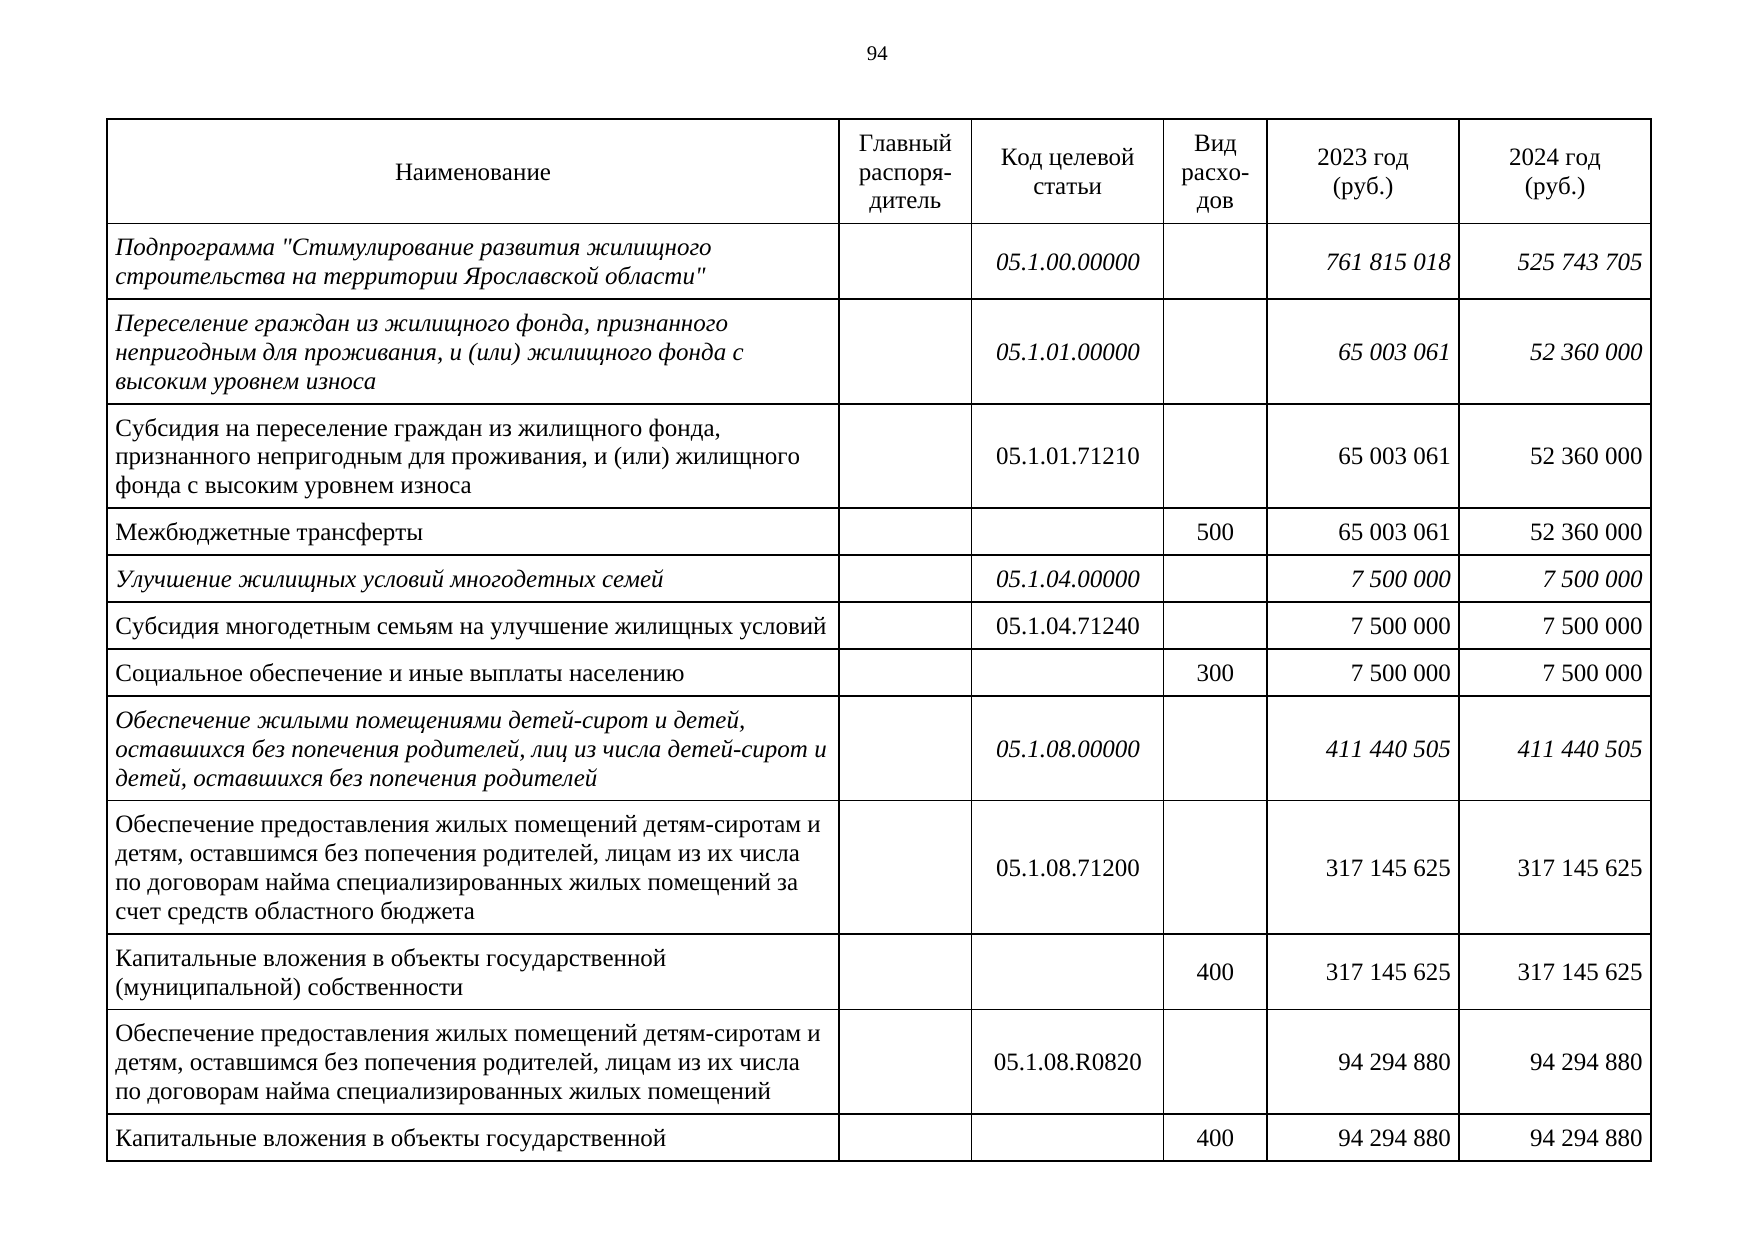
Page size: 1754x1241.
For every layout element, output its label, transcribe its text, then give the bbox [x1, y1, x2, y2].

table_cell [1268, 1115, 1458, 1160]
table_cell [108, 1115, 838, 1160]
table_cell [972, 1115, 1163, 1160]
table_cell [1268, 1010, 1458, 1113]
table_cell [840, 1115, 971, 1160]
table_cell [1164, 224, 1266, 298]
table_header Главный распоря-дитель [840, 120, 971, 223]
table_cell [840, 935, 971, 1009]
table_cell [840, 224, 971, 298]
table_header Вид расхо- дов [1164, 120, 1266, 223]
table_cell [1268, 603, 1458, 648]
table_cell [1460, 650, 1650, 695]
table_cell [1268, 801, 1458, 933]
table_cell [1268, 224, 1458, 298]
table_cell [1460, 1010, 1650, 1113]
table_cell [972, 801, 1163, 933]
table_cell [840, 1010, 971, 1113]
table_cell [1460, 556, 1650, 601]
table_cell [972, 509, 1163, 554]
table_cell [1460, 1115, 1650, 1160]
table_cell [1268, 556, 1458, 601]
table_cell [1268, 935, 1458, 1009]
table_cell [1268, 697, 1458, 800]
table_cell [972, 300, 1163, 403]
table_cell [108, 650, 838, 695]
table_header Код целевой статьи [972, 120, 1163, 223]
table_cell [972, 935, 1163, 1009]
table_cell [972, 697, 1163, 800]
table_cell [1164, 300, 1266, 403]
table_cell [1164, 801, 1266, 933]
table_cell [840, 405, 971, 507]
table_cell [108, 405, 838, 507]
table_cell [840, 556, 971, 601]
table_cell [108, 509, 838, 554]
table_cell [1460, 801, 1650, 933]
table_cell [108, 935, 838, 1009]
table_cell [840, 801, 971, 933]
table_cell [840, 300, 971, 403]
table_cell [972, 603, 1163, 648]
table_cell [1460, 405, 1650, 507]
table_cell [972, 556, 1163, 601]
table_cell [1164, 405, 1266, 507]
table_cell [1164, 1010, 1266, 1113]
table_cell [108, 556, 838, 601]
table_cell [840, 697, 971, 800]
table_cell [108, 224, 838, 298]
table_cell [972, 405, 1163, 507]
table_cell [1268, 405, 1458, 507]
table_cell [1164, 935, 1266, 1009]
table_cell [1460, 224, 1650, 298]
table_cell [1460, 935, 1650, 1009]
table_header Наименование [108, 120, 838, 223]
table_header 2023 год (руб.) [1268, 120, 1458, 223]
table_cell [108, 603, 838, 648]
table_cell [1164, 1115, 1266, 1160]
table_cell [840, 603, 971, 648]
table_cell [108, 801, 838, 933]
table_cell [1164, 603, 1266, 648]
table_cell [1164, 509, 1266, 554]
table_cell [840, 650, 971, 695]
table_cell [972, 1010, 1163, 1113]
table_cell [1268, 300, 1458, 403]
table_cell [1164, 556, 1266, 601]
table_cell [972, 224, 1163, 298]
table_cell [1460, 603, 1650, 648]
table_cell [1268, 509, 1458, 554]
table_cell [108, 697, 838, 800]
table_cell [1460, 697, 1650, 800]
table_header 2024 год (руб.) [1460, 120, 1650, 223]
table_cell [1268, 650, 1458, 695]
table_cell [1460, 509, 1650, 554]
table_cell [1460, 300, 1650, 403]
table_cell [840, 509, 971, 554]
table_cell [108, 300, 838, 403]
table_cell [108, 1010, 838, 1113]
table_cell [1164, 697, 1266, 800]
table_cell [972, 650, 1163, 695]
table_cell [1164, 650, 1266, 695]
